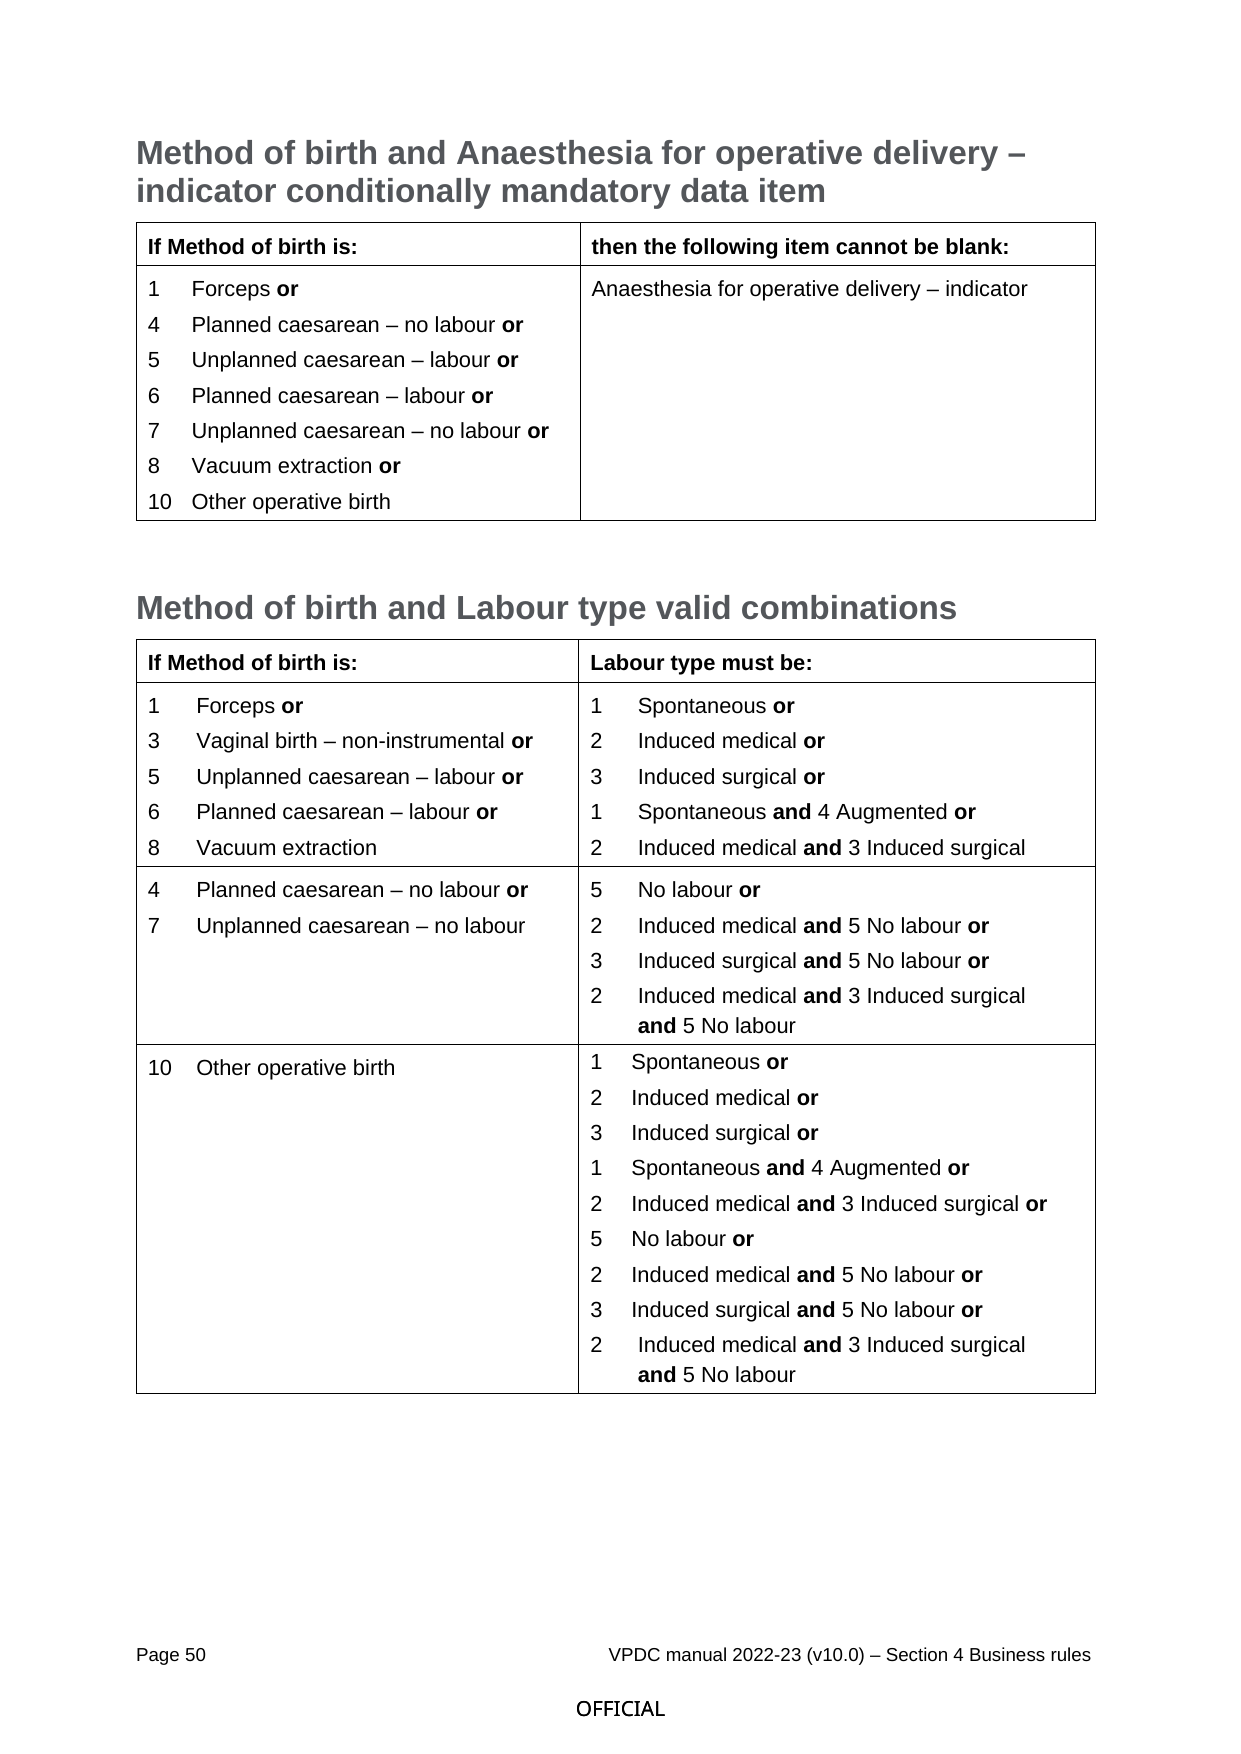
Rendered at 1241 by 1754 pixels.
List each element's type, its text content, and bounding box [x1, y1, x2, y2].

subtitle Method of birth and Anaesthesia for operative delivery – indicator conditionally mandatory data item [136, 133, 1104, 210]
table_cell Anaesthesia for operative delivery – indicator [581, 266, 1095, 520]
table_cell 10 Other operative birth [137, 1045, 578, 1393]
table_cell 1 Spontaneous or 2 Induced medical or 3 Induced surgical or 1 Spontaneous and 4 Augmented or 2 Induced medical and 3 Induced surgical or 5 No labour or 2 Induced medical and 5 No labour or 3 Induced surgical and 5 No labour or 2 Induced medical and 3 Induced surgical and 5 No labour [579, 1045, 1095, 1393]
table_cell 1 Spontaneous or 2 Induced medical or 3 Induced surgical or 1 Spontaneous and 4 Augmented or 2 Induced medical and 3 Induced surgical [579, 683, 1095, 866]
table_cell 1 Forceps or 4 Planned caesarean – no labour or 5 Unplanned caesarean – labour or 6 Planned caesarean – labour or 7 Unplanned caesarean – no labour or 8 Vacuum extraction or 10 Other operative birth [137, 266, 580, 520]
subtitle Method of birth and Labour type valid combinations [136, 588, 1104, 626]
table_header then the following item cannot be blank: [581, 223, 1095, 265]
table_header If Method of birth is: [137, 223, 580, 265]
table_cell 1 Forceps or 3 Vaginal birth – non-instrumental or 5 Unplanned caesarean – labour or 6 Planned caesarean – labour or 8 Vacuum extraction [137, 683, 578, 866]
table_cell 4 Planned caesarean – no labour or 7 Unplanned caesarean – no labour [137, 867, 578, 1044]
table_cell 5 No labour or 2 Induced medical and 5 No labour or 3 Induced surgical and 5 No labour or 2 Induced medical and 3 Induced surgical and 5 No labour [579, 867, 1095, 1044]
table_header Labour type must be: [579, 640, 1095, 682]
table_header If Method of birth is: [137, 640, 578, 682]
